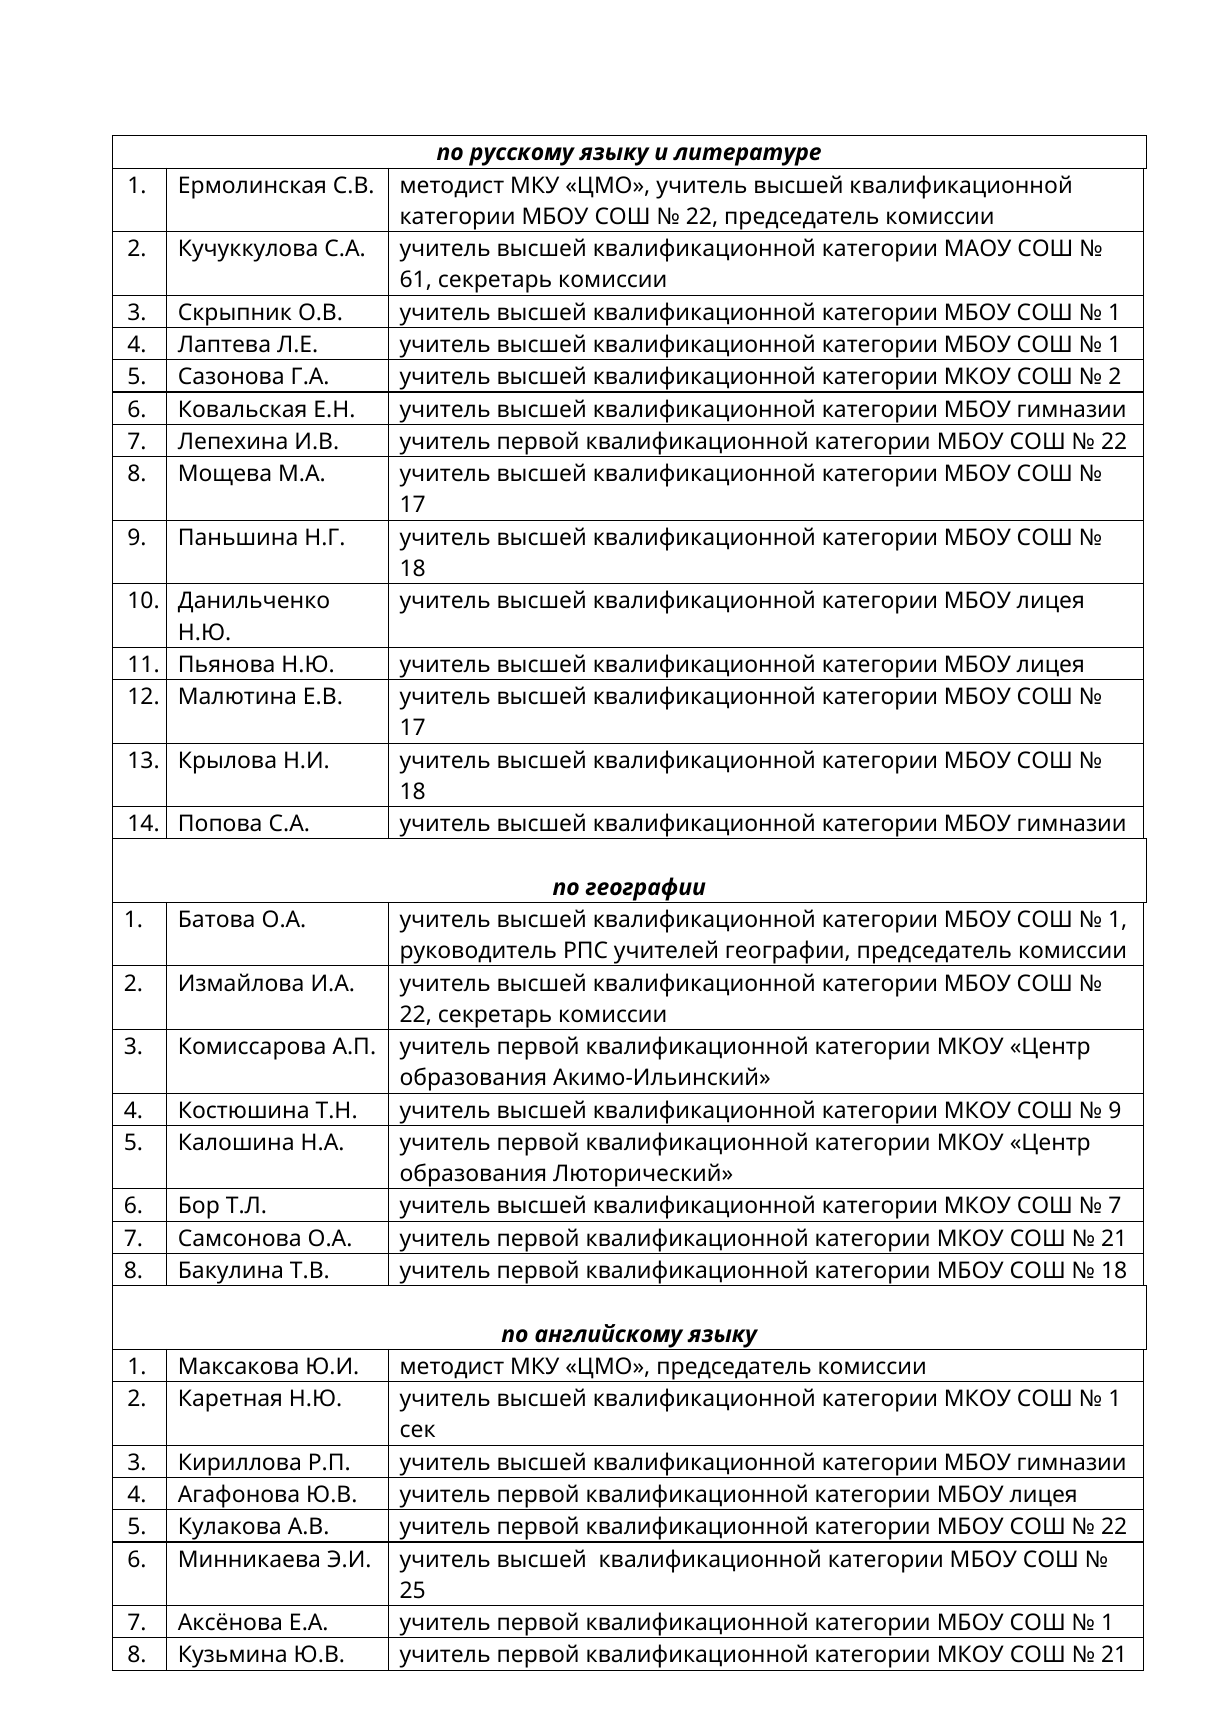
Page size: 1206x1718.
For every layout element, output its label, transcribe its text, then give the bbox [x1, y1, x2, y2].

table_cell [113, 425, 166, 456]
table_cell [113, 1510, 166, 1541]
table_cell [113, 648, 166, 679]
table_cell учитель высшей квалификационной категории МБОУ лицея [389, 584, 1143, 647]
table_cell Кулакова А.В. [167, 1510, 388, 1541]
table_cell Максакова Ю.И. [167, 1350, 388, 1381]
table_cell [113, 296, 166, 327]
table_cell учитель высшей квалификационной категории МБОУ СОШ № 17 [389, 457, 1143, 519]
table_cell [113, 966, 166, 1029]
table_cell Ковальская Е.Н. [167, 393, 388, 424]
table_cell учитель высшей квалификационной категории МБОУ СОШ № 1, руководитель РПС учителей географии, председатель комиссии [389, 903, 1143, 965]
table_cell учитель высшей квалификационной категории МБОУ СОШ № 25 [389, 1543, 1143, 1605]
table_cell учитель первой квалификационной категории МКОУ СОШ № 21 [389, 1222, 1143, 1253]
table_cell учитель первой квалификационной категории МКОУ «Центр образования Акимо-Ильинский» [389, 1030, 1143, 1092]
table_cell учитель высшей квалификационной категории МБОУ СОШ № 22, секретарь комиссии [389, 966, 1143, 1029]
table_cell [113, 136, 1146, 167]
table_cell Сазонова Г.А. [167, 360, 388, 391]
table_cell учитель высшей квалификационной категории МКОУ СОШ № 2 [389, 360, 1143, 391]
table_cell Костюшина Т.Н. [167, 1094, 388, 1125]
table_cell [113, 1094, 166, 1125]
table_cell учитель высшей квалификационной категории МБОУ гимназии [389, 393, 1143, 424]
table_cell [113, 1222, 166, 1253]
table_cell Самсонова О.А. [167, 1222, 388, 1253]
table_cell [113, 1446, 166, 1477]
table_cell учитель высшей квалификационной категории МБОУ гимназии [389, 1446, 1143, 1477]
table_cell [113, 1189, 166, 1221]
table_cell Скрыпник О.В. [167, 296, 388, 327]
table_cell методист МКУ «ЦМО», председатель комиссии [389, 1350, 1143, 1381]
table_cell учитель первой квалификационной категории МБОУ лицея [389, 1478, 1143, 1509]
table_cell Паньшина Н.Г. [167, 521, 388, 583]
table_cell Комиссарова А.П. [167, 1030, 388, 1092]
table_cell Ермолинская С.В. [167, 169, 388, 231]
table_cell Лаптева Л.Е. [167, 328, 388, 359]
table_cell учитель высшей квалификационной категории МБОУ СОШ № 1 [389, 296, 1143, 327]
table_cell [113, 393, 166, 424]
table_cell [113, 457, 166, 519]
table_cell Кириллова Р.П. [167, 1446, 388, 1477]
table_cell учитель высшей квалификационной категории МАОУ СОШ № 61, секретарь комиссии [389, 232, 1143, 294]
table_cell учитель высшей квалификационной категории МБОУ гимназии [389, 807, 1143, 838]
table_cell [113, 360, 166, 391]
table_cell Бакулина Т.В. [167, 1254, 388, 1285]
table_cell [113, 807, 166, 838]
table_cell учитель высшей квалификационной категории МБОУ СОШ № 17 [389, 680, 1143, 742]
table_cell [113, 1350, 166, 1381]
table_cell по географии [113, 839, 1146, 902]
table_cell Кучуккулова С.А. [167, 232, 388, 294]
table_cell Пьянова Н.Ю. [167, 648, 388, 679]
table_cell учитель первой квалификационной категории МБОУ СОШ № 22 [389, 425, 1143, 456]
table_cell [113, 169, 166, 231]
table_cell Аксёнова Е.А. [167, 1606, 388, 1637]
table_cell методист МКУ «ЦМО», учитель высшей квалификационной категории МБОУ СОШ № 22, председатель комиссии [389, 169, 1143, 231]
table_cell [113, 1638, 166, 1669]
table_cell [113, 1382, 166, 1444]
table_cell учитель высшей квалификационной категории МБОУ СОШ № 1 [389, 328, 1143, 359]
table_cell учитель первой квалификационной категории МКОУ «Центр образования Люторический» [389, 1126, 1143, 1188]
table_cell [113, 744, 166, 806]
table_cell учитель первой квалификационной категории МБОУ СОШ № 1 [389, 1606, 1143, 1637]
table_cell [113, 680, 166, 742]
table_cell [113, 1030, 166, 1092]
table_cell учитель высшей квалификационной категории МКОУ СОШ № 1 сек [389, 1382, 1143, 1444]
table_cell учитель первой квалификационной категории МБОУ СОШ № 22 [389, 1510, 1143, 1541]
table_cell [113, 328, 166, 359]
table_cell Агафонова Ю.В. [167, 1478, 388, 1509]
table_cell [113, 521, 166, 583]
table_cell учитель высшей квалификационной категории МБОУ лицея [389, 648, 1143, 679]
table_cell учитель высшей квалификационной категории МБОУ СОШ № 18 [389, 521, 1143, 583]
table_cell Каретная Н.Ю. [167, 1382, 388, 1444]
table_cell [113, 903, 166, 965]
table_cell по английскому языку [113, 1286, 1146, 1349]
table_cell Калошина Н.А. [167, 1126, 388, 1188]
table_cell [113, 1478, 166, 1509]
table_cell Батова О.А. [167, 903, 388, 965]
table_cell Данильченко Н.Ю. [167, 584, 388, 647]
table_cell Крылова Н.И. [167, 744, 388, 806]
table_cell учитель высшей квалификационной категории МБОУ СОШ № 18 [389, 744, 1143, 806]
table_cell учитель первой квалификационной категории МБОУ СОШ № 18 [389, 1254, 1143, 1285]
table_cell Измайлова И.А. [167, 966, 388, 1029]
table_cell учитель высшей квалификационной категории МКОУ СОШ № 7 [389, 1189, 1143, 1221]
table_cell Бор Т.Л. [167, 1189, 388, 1221]
table_cell учитель первой квалификационной категории МКОУ СОШ № 21 [389, 1638, 1143, 1669]
table_cell Кузьмина Ю.В. [167, 1638, 388, 1669]
table_cell [113, 1126, 166, 1188]
table_cell [113, 1543, 166, 1605]
table_cell Минникаева Э.И. [167, 1543, 388, 1605]
table_cell [113, 584, 166, 647]
table_cell Малютина Е.В. [167, 680, 388, 742]
table_cell Лепехина И.В. [167, 425, 388, 456]
table_cell [113, 1606, 166, 1637]
table_cell учитель высшей квалификационной категории МКОУ СОШ № 9 [389, 1094, 1143, 1125]
table_cell Попова С.А. [167, 807, 388, 838]
table_cell [113, 1254, 166, 1285]
table_cell Мощева М.А. [167, 457, 388, 519]
table_cell [113, 232, 166, 294]
